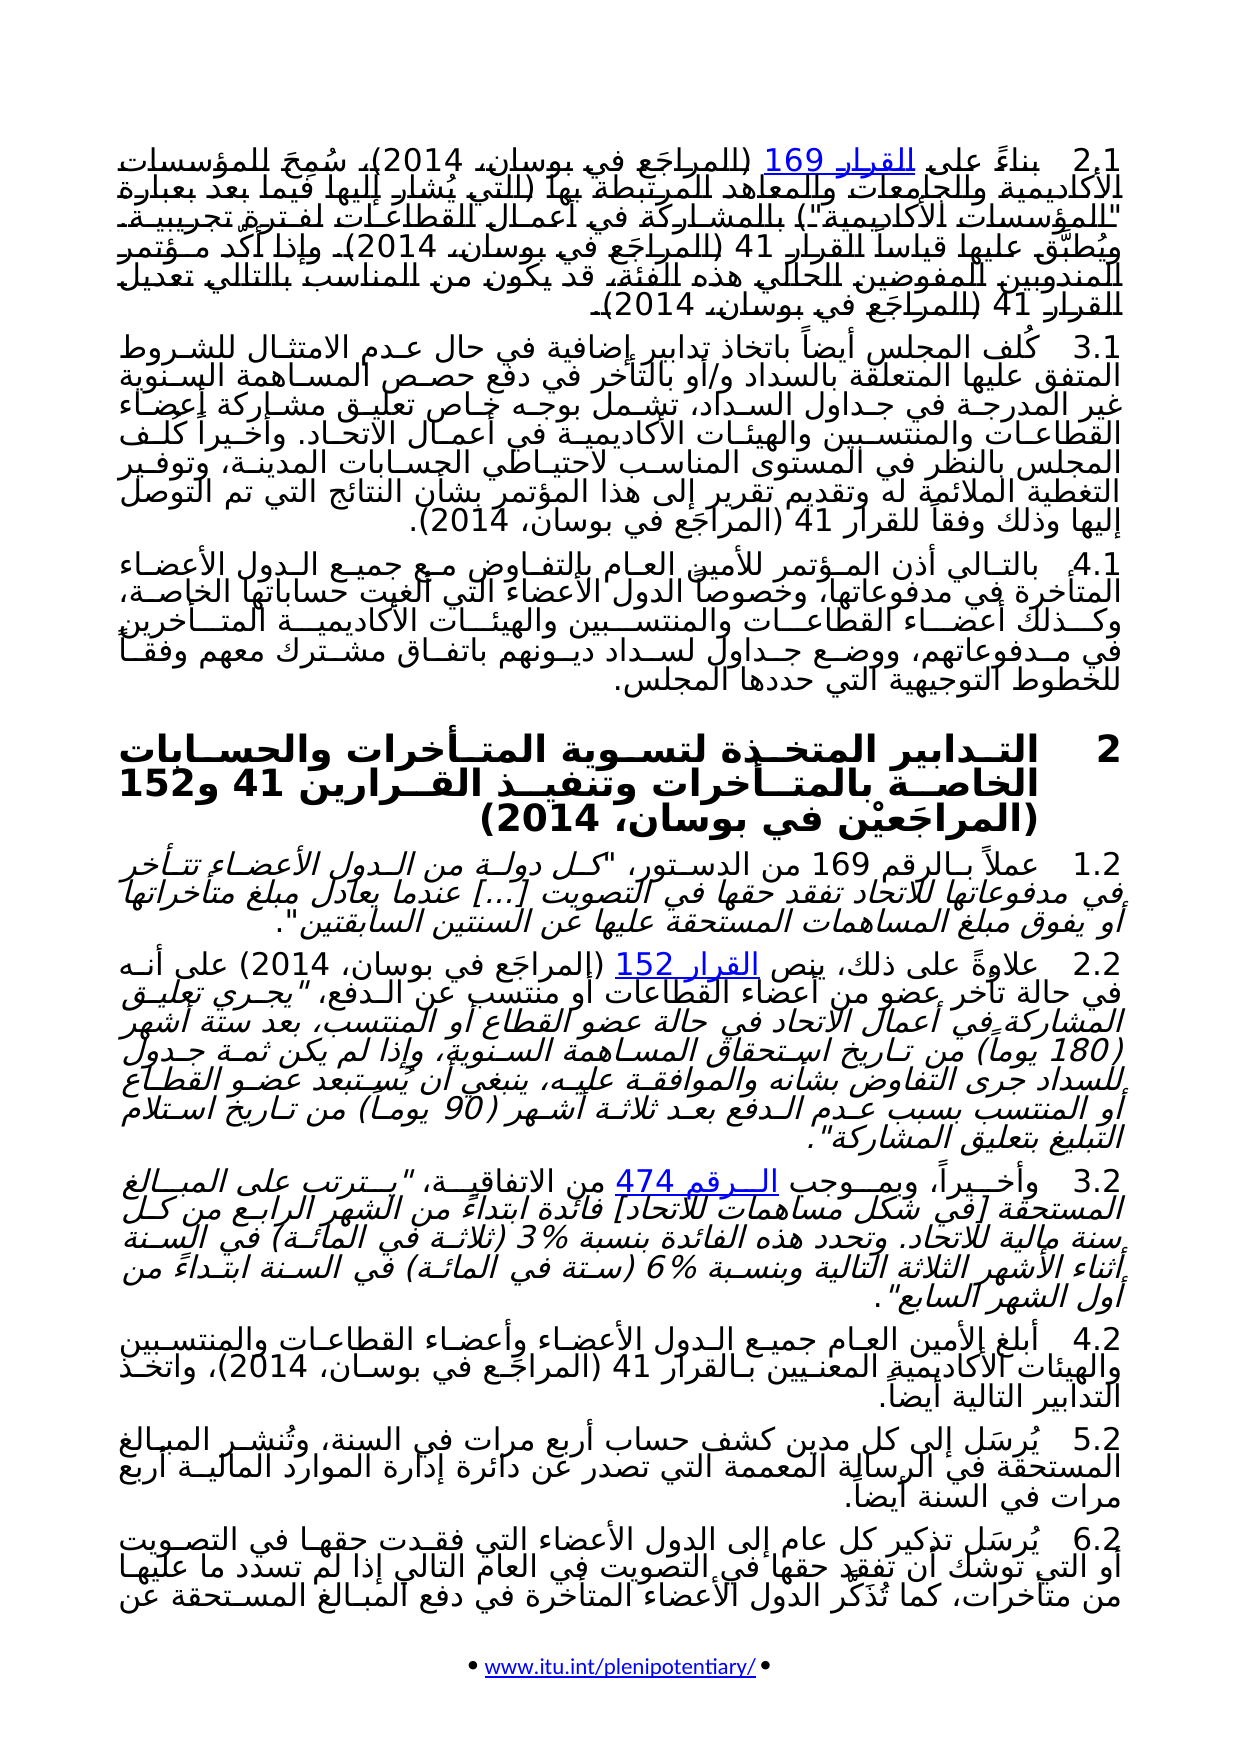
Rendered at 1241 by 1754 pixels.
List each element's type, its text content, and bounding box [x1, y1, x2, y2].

subtitle 2 التدابير المتخذة لتسوية المتأخرات والحسابات الخاصة بالمتأخرات وتنفيذ القرارين 41 و152 (المراجَعيْن في بوسان، 2014) [118, 735, 1122, 840]
text 2.1 بناءً على القرار 169 (المراجَع في بوسان، 2014)، سُمِحَ للمؤسسات الأكاديمية والجامعات والمعاهد المرتبطة بها (التي يُشار إليها فيما بعد بعبارة "المؤسسات الأكاديمية") بالمشاركة في أعمال القطاعات لفترة تجريبية. ويُطبَّق عليها قياساً القرار 41 (المراجَع في بوسان، 2014). وإذا أكّد مؤتمر المندوبين المفوضين الحالي هذه الفئة، قد يكون من المناسب بالتالي تعديل القرار 41 (المراجَع في بوسان، 2014). [118, 148, 1122, 323]
text 3.1 كُلف المجلس أيضاً باتخاذ تدابير إضافية في حال عدم الامتثال للشروط المتفق عليها المتعلقة بالسداد و/أو بالتأخر في دفع حصص المساهمة السنوية غير المدرجة في جداول السداد، تشمل بوجه خاص تعليق مشاركة أعضاء القطاعات والمنتسبين والهيئات الأكاديمية في أعمال الاتحاد. وأخيراً كُلف المجلس بالنظر في المستوى المناسب لاحتياطي الحسابات المدينة، وتوفير التغطية الملائمة له وتقديم تقرير إلى هذا المؤتمر بشأن النتائج التي تم التوصل إليها وذلك وفقاً للقرار 41 (المراجَع في بوسان، 2014). [118, 335, 1122, 539]
text 1.2 عملاً بالرقم 169 من الدستور، "كل دولة من الدول الأعضاء تتأخر في مدفوعاتها للاتحاد تفقد حقها في التصويت [...] عندما يعادل مبلغ متأخراتها أو يفوق مبلغ المساهمات المستحقة عليها عن السنتين السابقتين". [118, 852, 1122, 940]
text 3.2 وأخيراً، وبموجب الرقم 474 من الاتفاقية، "يترتب على المبالغ المستحقة [في شكل مساهمات للاتحاد] فائدة ابتداءً من الشهر الرابع من كل سنة مالية للاتحاد. وتحدد هذه الفائدة بنسبة %3 (ثلاثة في المائة) في السنة أثناء الأشهر الثلاثة التالية وبنسبة %6 (ستة في المائة) في السنة ابتداءً من أول الشهر السابع". [118, 1169, 1122, 1314]
text 4.2 أبلغ الأمين العام جميع الدول الأعضاء وأعضاء القطاعات والمنتسبين والهيئات الأكاديمية المعنيين بالقرار 41 (المراجَع في بوسان، 2014)، واتخذ التدابير التالية أيضاً. [118, 1327, 1122, 1414]
text 2.2 علاوةً على ذلك، ينص القرار 152 (المراجَع في بوسان، 2014) على أنه في حالة تأخر عضو من أعضاء القطاعات أو منتسب عن الدفع، "يجري تعليق المشاركة في أعمال الاتحاد في حالة عضو القطاع أو المنتسب، بعد ستة أشهر (180 يوماً) من تاريخ استحقاق المساهمة السنوية، وإذا لم يكن ثمة جدول للسداد جرى التفاوض بشأنه والموافقة عليه، ينبغي أن يُستبعد عضو القطاع أو المنتسب بسبب عدم الدفع بعد ثلاثة أشهر (90 يوماً) من تاريخ استلام التبليغ بتعليق المشاركة". [118, 952, 1122, 1156]
text 4.1 بالتالي أذن المؤتمر للأمين العام بالتفاوض مع جميع الدول الأعضاء المتأخرة في مدفوعاتها، وخصوصاً الدول الأعضاء التي ألغيت حساباتها الخاصة، وكذلك أعضاء القطاعات والمنتسبين والهيئات الأكاديمية المتأخرين في مدفوعاتهم، ووضع جداول لسداد ديونهم باتفاق مشترك معهم وفقاً للخطوط التوجيهية التي حددها المجلس. [118, 552, 1122, 697]
text 5.2 يُرسَل إلى كل مدين كشف حساب أربع مرات في السنة، وتُنشر المبالغ المستحقة في الرسالة المعممة التي تصدر عن دائرة إدارة الموارد المالية أربع مرات في السنة أيضاً. [118, 1427, 1122, 1514]
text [118, 1527, 1122, 1614]
